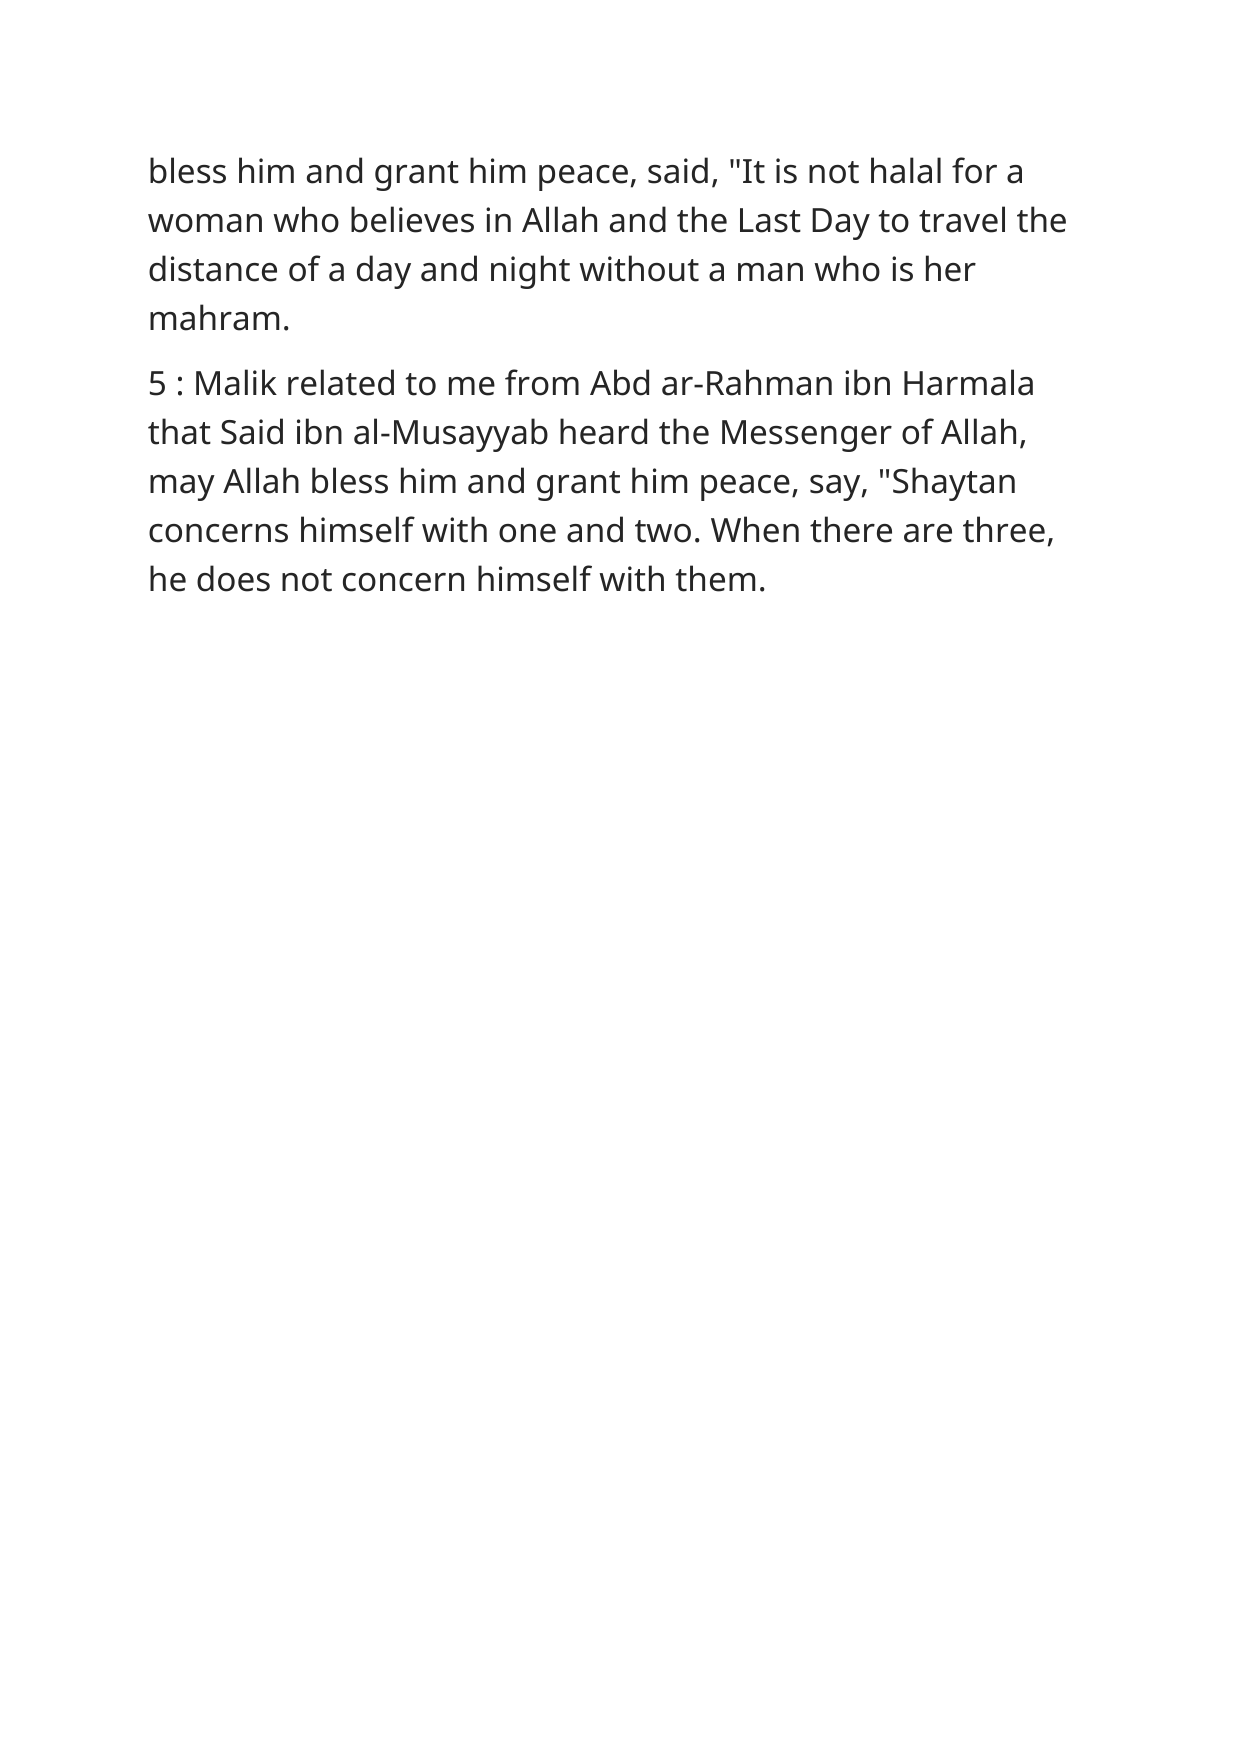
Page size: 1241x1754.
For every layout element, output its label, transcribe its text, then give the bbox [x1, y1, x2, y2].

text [148, 148, 1093, 340]
text 5 : Malik related to me from Abd ar-Rahman ibn Harmala that Said ibn al-Musayyab heard the Messenger of Allah, may Allah bless him and grant him peace, say, "Shaytan concerns himself with one and two. When there are three, he does not concern himself with them. [148, 360, 1093, 601]
